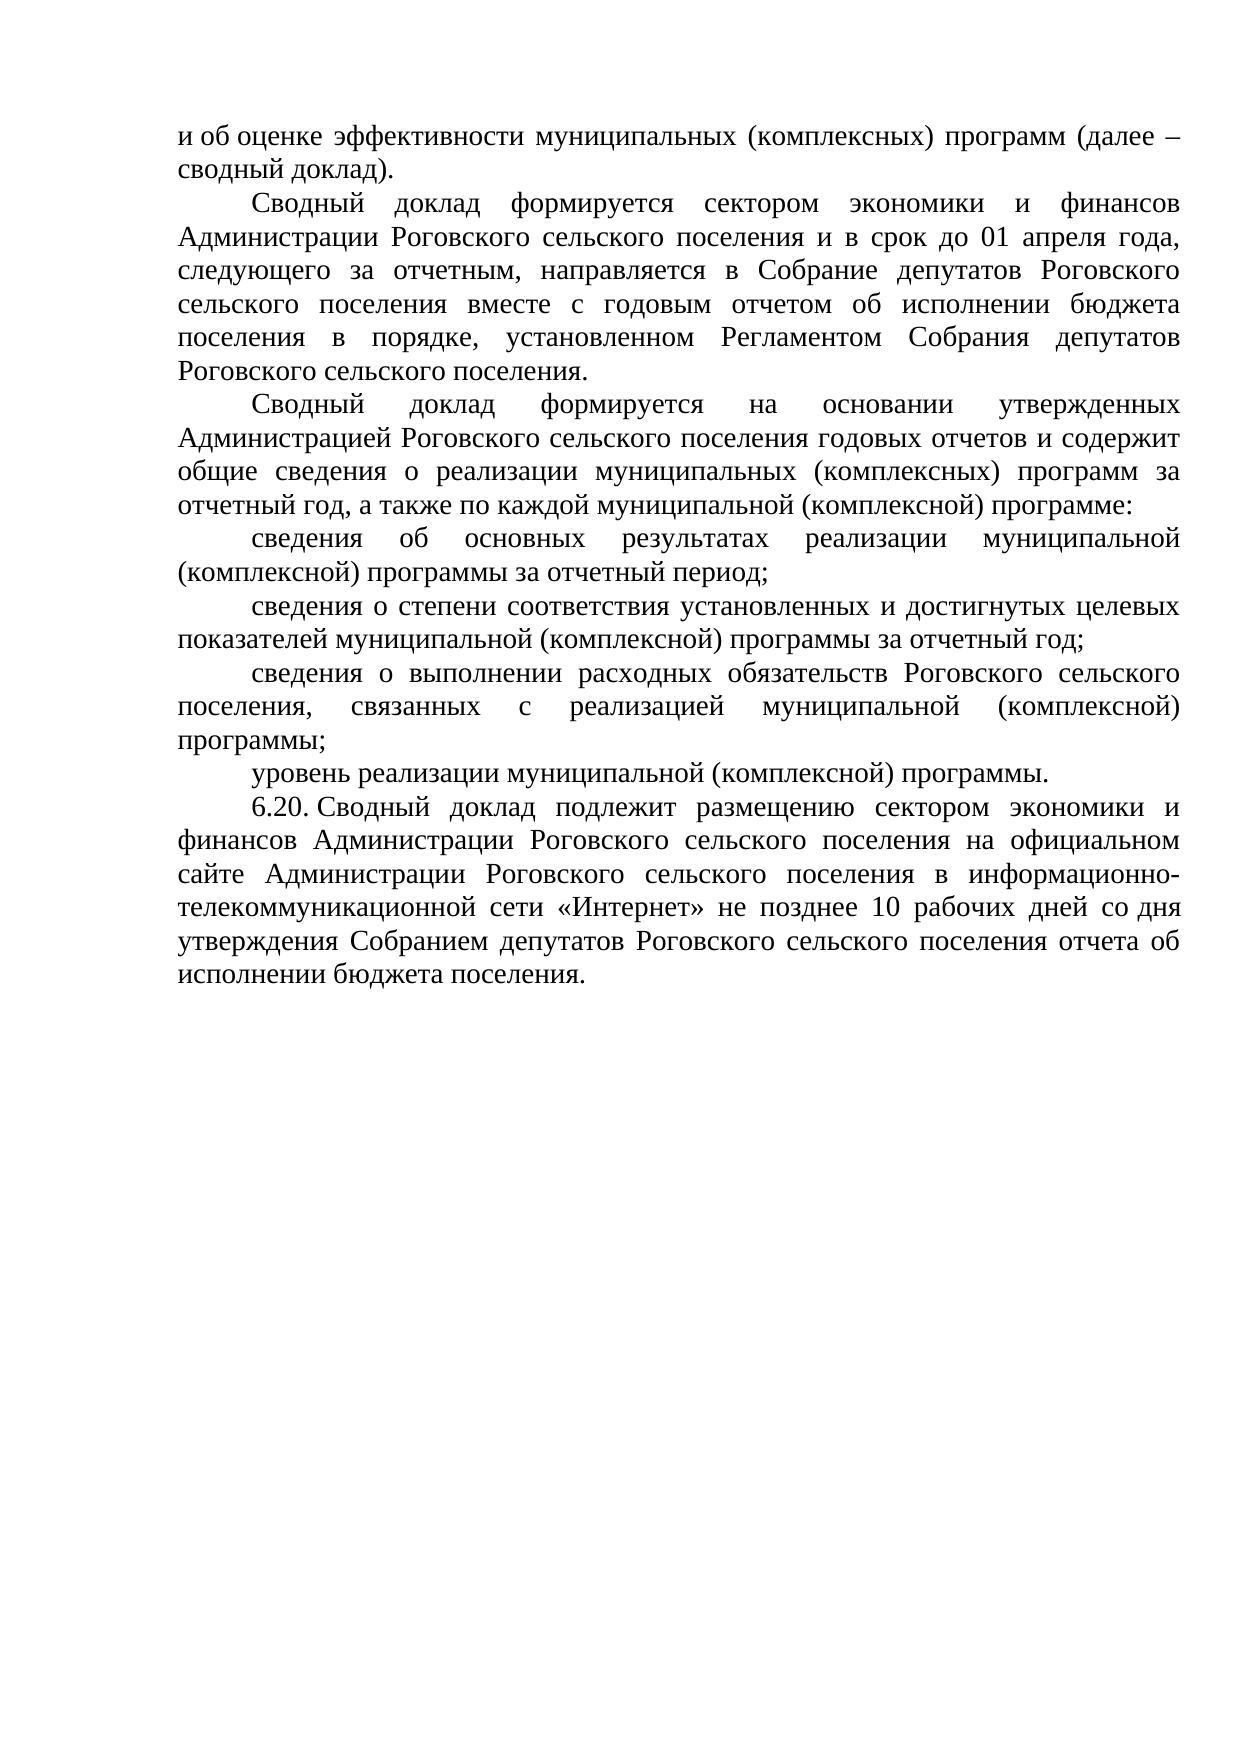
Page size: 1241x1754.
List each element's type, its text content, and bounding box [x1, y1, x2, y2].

text 6.20. Сводный доклад подлежит размещению сектором экономики и финансов Администрации Роговского сельского поселения на официальном сайте Администрации Роговского сельского поселения в информационно-телекоммуникационной сети «Интернет» не позднее 10 рабочих дней со дня утверждения Собранием депутатов Роговского сельского поселения отчета об исполнении бюджета поселения. [177, 789, 1181, 990]
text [177, 118, 1181, 185]
text Сводный доклад формируется на основании утвержденных Администрацией Роговского сельского поселения годовых отчетов и содержит общие сведения о реализации муниципальных (комплексных) программ за отчетный год, а также по каждой муниципальной (комплексной) программе: [177, 386, 1181, 521]
text Сводный доклад формируется сектором экономики и финансов Администрации Роговского сельского поселения и в срок до 01 апреля года, следующего за отчетным, направляется в Собрание депутатов Роговского сельского поселения вместе с годовым отчетом об исполнении бюджета поселения в порядке, установленном Регламентом Собрания депутатов Роговского сельского поселения. [177, 185, 1181, 386]
text сведения о степени соответствия установленных и достигнутых целевых показателей муниципальной (комплексной) программы за отчетный год; [177, 588, 1181, 655]
text сведения об основных результатах реализации муниципальной (комплексной) программы за отчетный период; [177, 521, 1181, 588]
text уровень реализации муниципальной (комплексной) программы. [177, 755, 1181, 789]
text сведения о выполнении расходных обязательств Роговского сельского поселения, связанных с реализацией муниципальной (комплексной) программы; [177, 655, 1181, 755]
